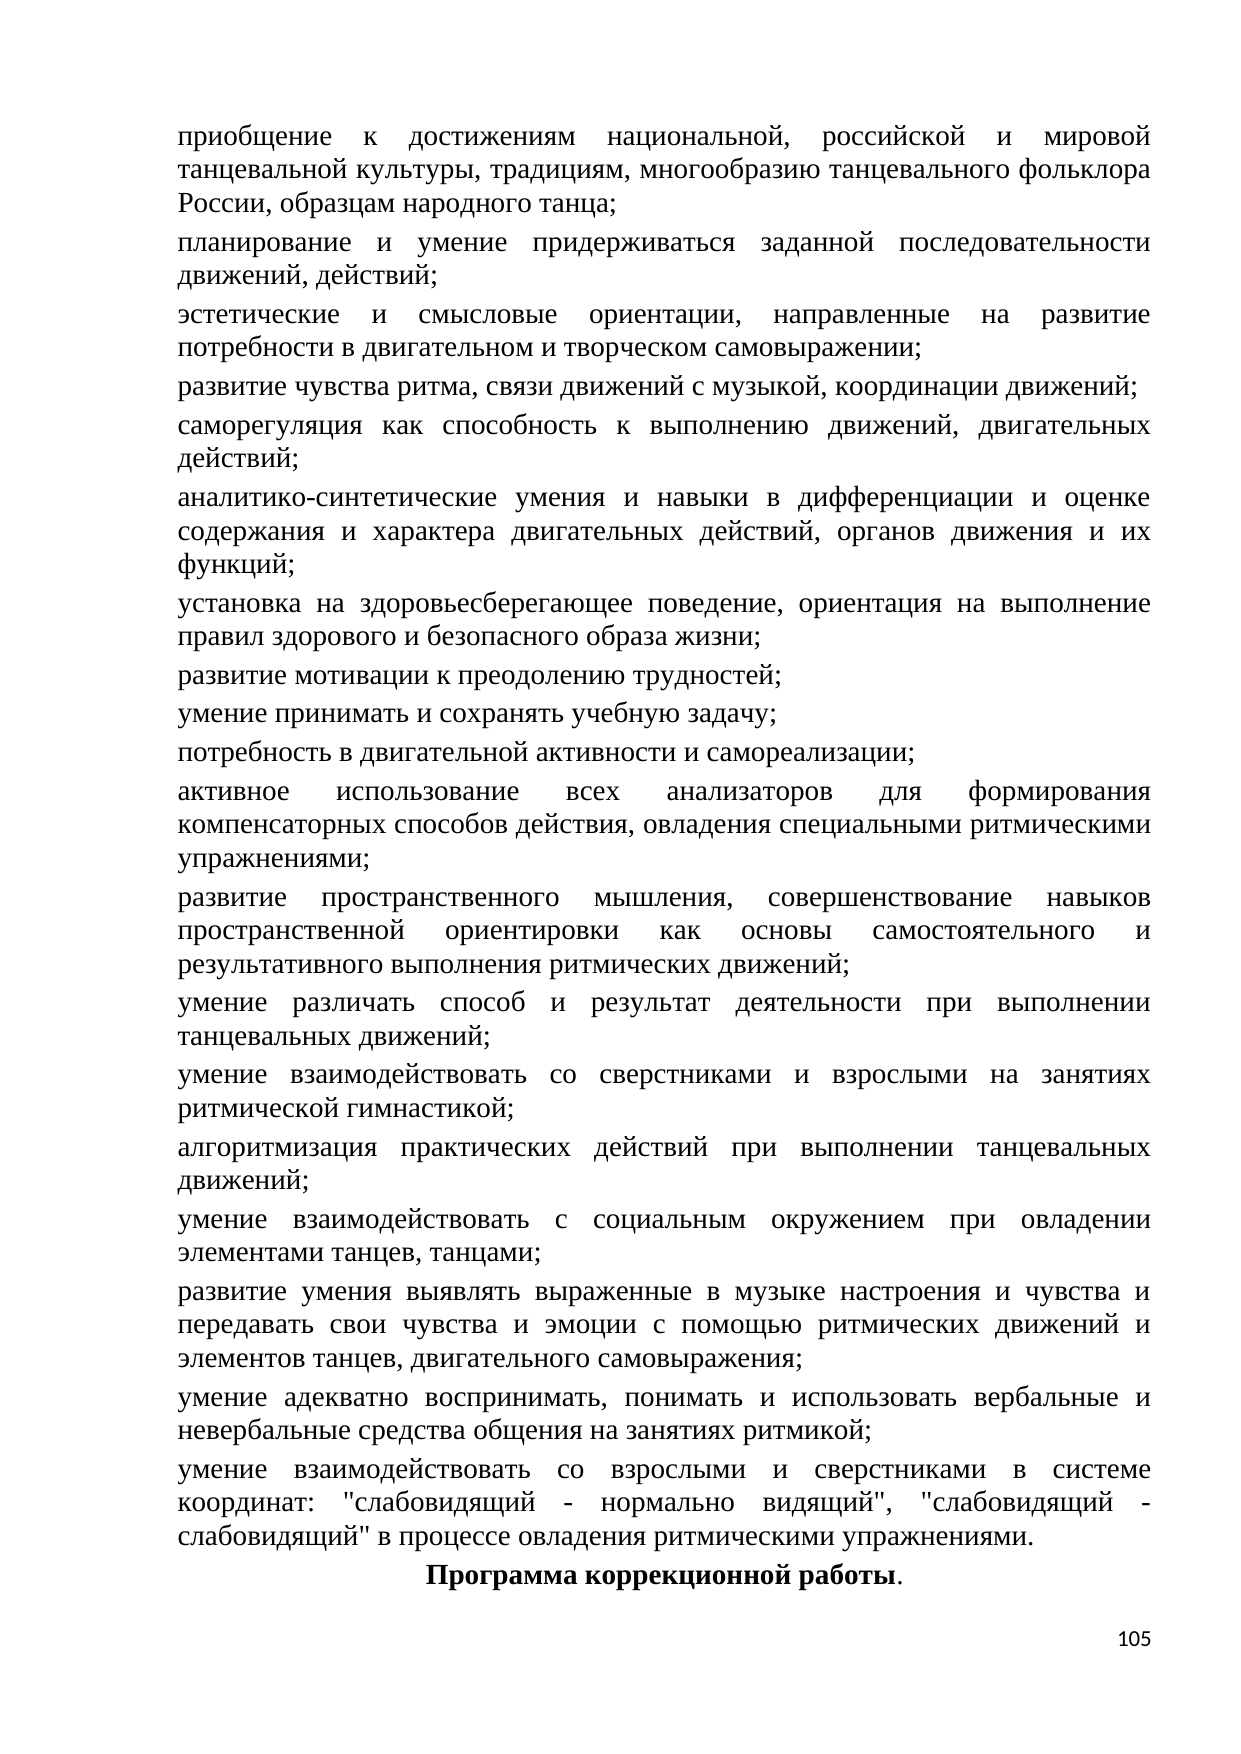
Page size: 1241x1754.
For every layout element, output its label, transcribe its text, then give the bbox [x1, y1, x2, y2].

text развитие пространственного мышления, совершенствование навыков пространственной ориентировки как основы самостоятельного и результативного выполнения ритмических движений; [177, 879, 1152, 979]
text умение различать способ и результат деятельности при выполнении танцевальных движений; [177, 984, 1152, 1051]
text умение принимать и сохранять учебную задачу; [177, 696, 1152, 729]
text умение взаимодействовать со взрослыми и сверстниками в системе координат: "слабовидящий - нормально видящий", "слабовидящий - слабовидящий" в процессе овладения ритмическими упражнениями. [177, 1451, 1152, 1552]
text эстетические и смысловые ориентации, направленные на развитие потребности в двигательном и творческом самовыражении; [177, 296, 1152, 363]
text умение взаимодействовать с социальным окружением при овладении элементами танцев, танцами; [177, 1201, 1152, 1268]
text умение взаимодействовать со сверстниками и взрослыми на занятиях ритмической гимнастикой; [177, 1057, 1152, 1124]
text Программа коррекционной работы. [177, 1557, 1152, 1590]
text умение адекватно воспринимать, понимать и использовать вербальные и невербальные средства общения на занятиях ритмикой; [177, 1379, 1152, 1446]
text саморегуляция как способность к выполнению движений, двигательных действий; [177, 407, 1152, 474]
text развитие чувства ритма, связи движений с музыкой, координации движений; [177, 368, 1152, 402]
text приобщение к достижениям национальной, российской и мировой танцевальной культуры, традициям, многообразию танцевального фольклора России, образцам народного танца; [177, 118, 1152, 219]
text планирование и умение придерживаться заданной последовательности движений, действий; [177, 224, 1152, 291]
text алгоритмизация практических действий при выполнении танцевальных движений; [177, 1129, 1152, 1196]
text установка на здоровьесберегающее поведение, ориентация на выполнение правил здорового и безопасного образа жизни; [177, 585, 1152, 652]
text активное использование всех анализаторов для формирования компенсаторных способов действия, овладения специальными ритмическими упражнениями; [177, 773, 1152, 873]
text развитие умения выявлять выраженные в музыке настроения и чувства и передавать свои чувства и эмоции с помощью ритмических движений и элементов танцев, двигательного самовыражения; [177, 1273, 1152, 1374]
text потребность в двигательной активности и самореализации; [177, 734, 1152, 768]
text аналитико-синтетические умения и навыки в дифференциации и оценке содержания и характера двигательных действий, органов движения и их функций; [177, 479, 1152, 580]
text развитие мотивации к преодолению трудностей; [177, 657, 1152, 691]
